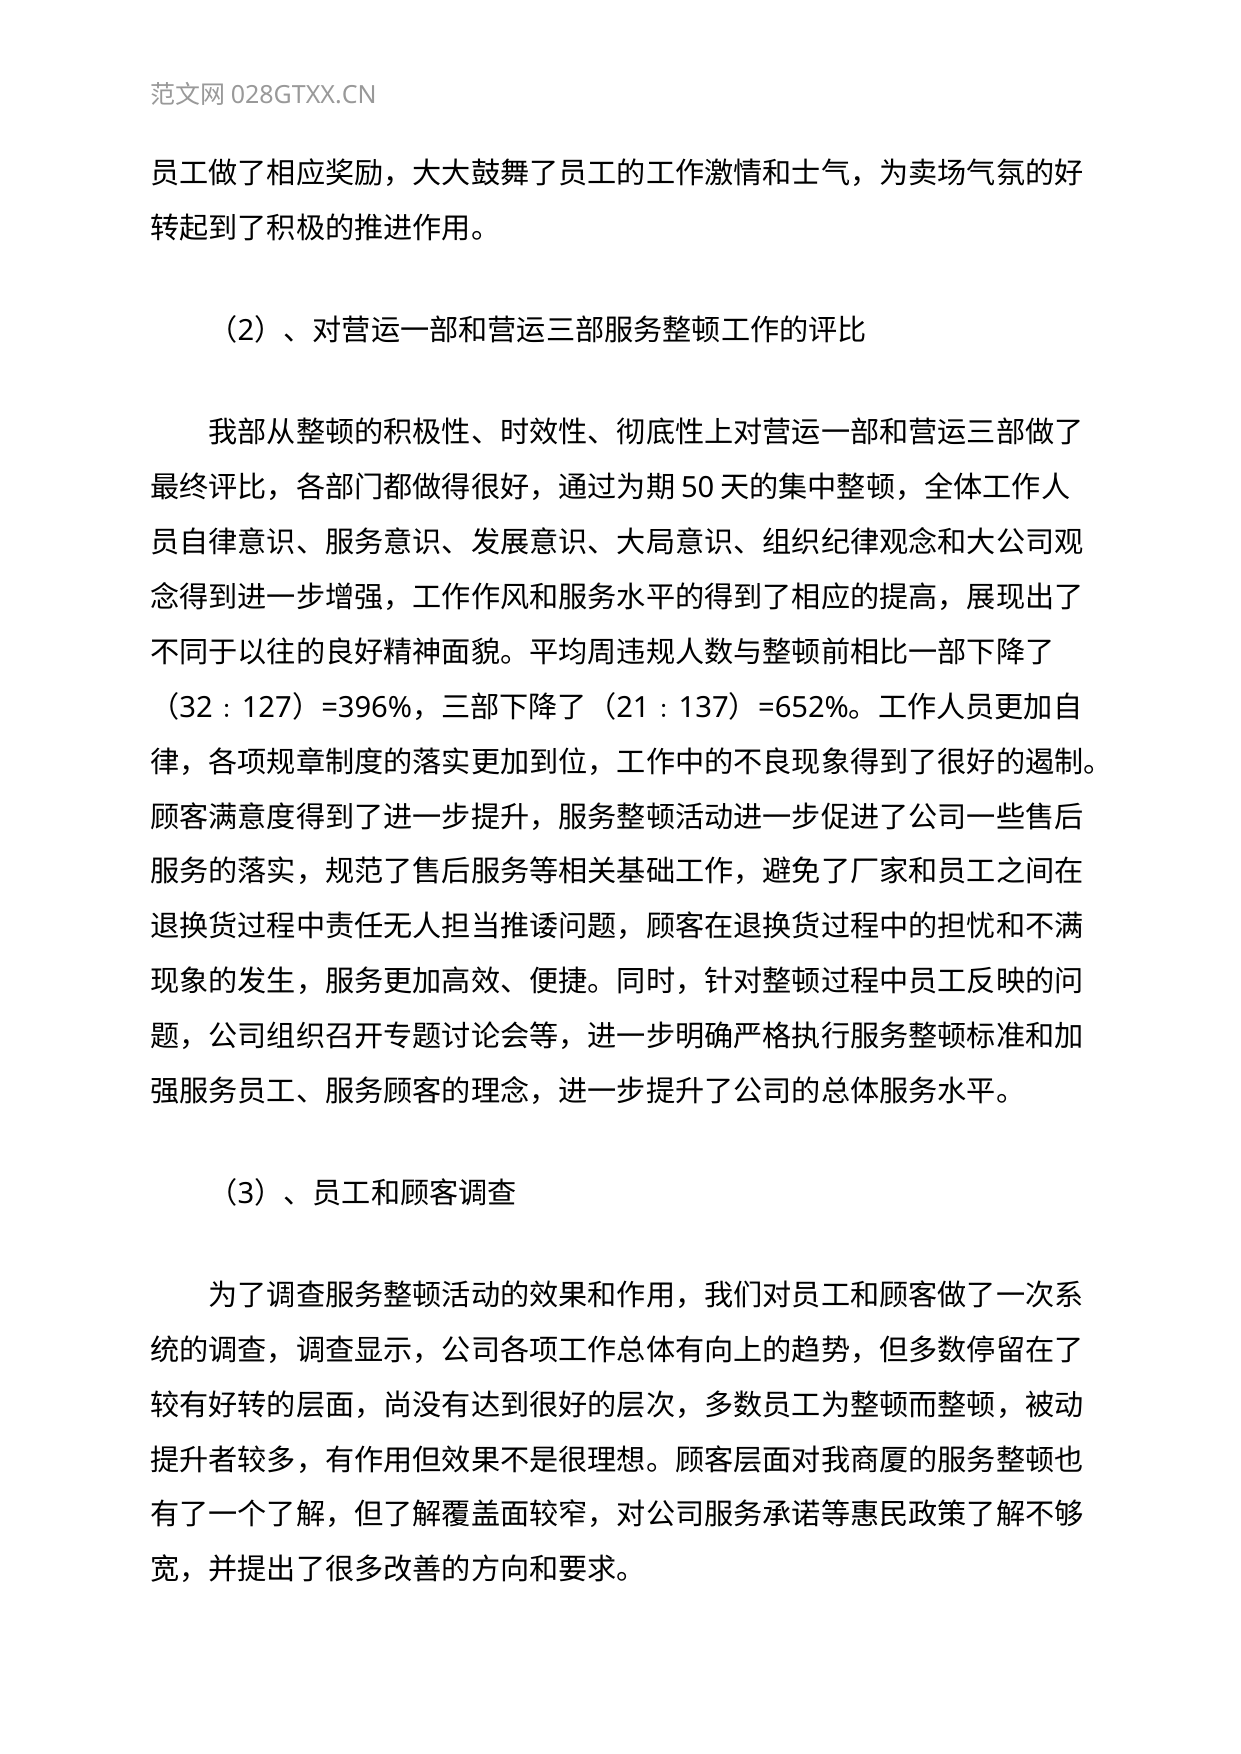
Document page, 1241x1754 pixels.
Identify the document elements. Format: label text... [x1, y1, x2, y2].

text 为了调查服务整顿活动的效果和作用，我们对员工和顾客做了一次系统的调查，调查显示，公司各项工作总体有向上的趋势，但多数停留在了较有好转的层面，尚没有达到很好的层次，多数员工为整顿而整顿，被动提升者较多，有作用但效果不是很理想。顾客层面对我商厦的服务整顿也有了一个了解，但了解覆盖面较窄，对公司服务承诺等惠民政策了解不够宽，并提出了很多改善的方向和要求。 [150, 1271, 1090, 1588]
text （3）、员工和顾客调查 [150, 1169, 1090, 1212]
text 我部从整顿的积极性、时效性、彻底性上对营运一部和营运三部做了最终评比，各部门都做得很好，通过为期50天的集中整顿，全体工作人员自律意识、服务意识、发展意识、大局意识、组织纪律观念和大公司观念得到进一步增强，工作作风和服务水平的得到了相应的提高，展现出了不同于以往的良好精神面貌。平均周违规人数与整顿前相比一部下降了（32﹕127）=396%，三部下降了（21﹕137）=652%。工作人员更加自律，各项规章制度的落实更加到位，工作中的不良现象得到了很好的遏制。顾客满意度得到了进一步提升，服务整顿活动进一步促进了公司一些售后服务的落实，规范了售后服务等相关基础工作，避免了厂家和员工之间在退换货过程中责任无人担当推诿问题，顾客在退换货过程中的担忧和不满现象的发生，服务更加高效、便捷。同时，针对整顿过程中员工反映的问题，公司组织召开专题讨论会等，进一步明确严格执行服务整顿标准和加强服务员工、服务顾客的理念，进一步提升了公司的总体服务水平。 [150, 409, 1090, 1110]
text （2）、对营运一部和营运三部服务整顿工作的评比 [150, 307, 1090, 349]
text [150, 150, 1090, 247]
